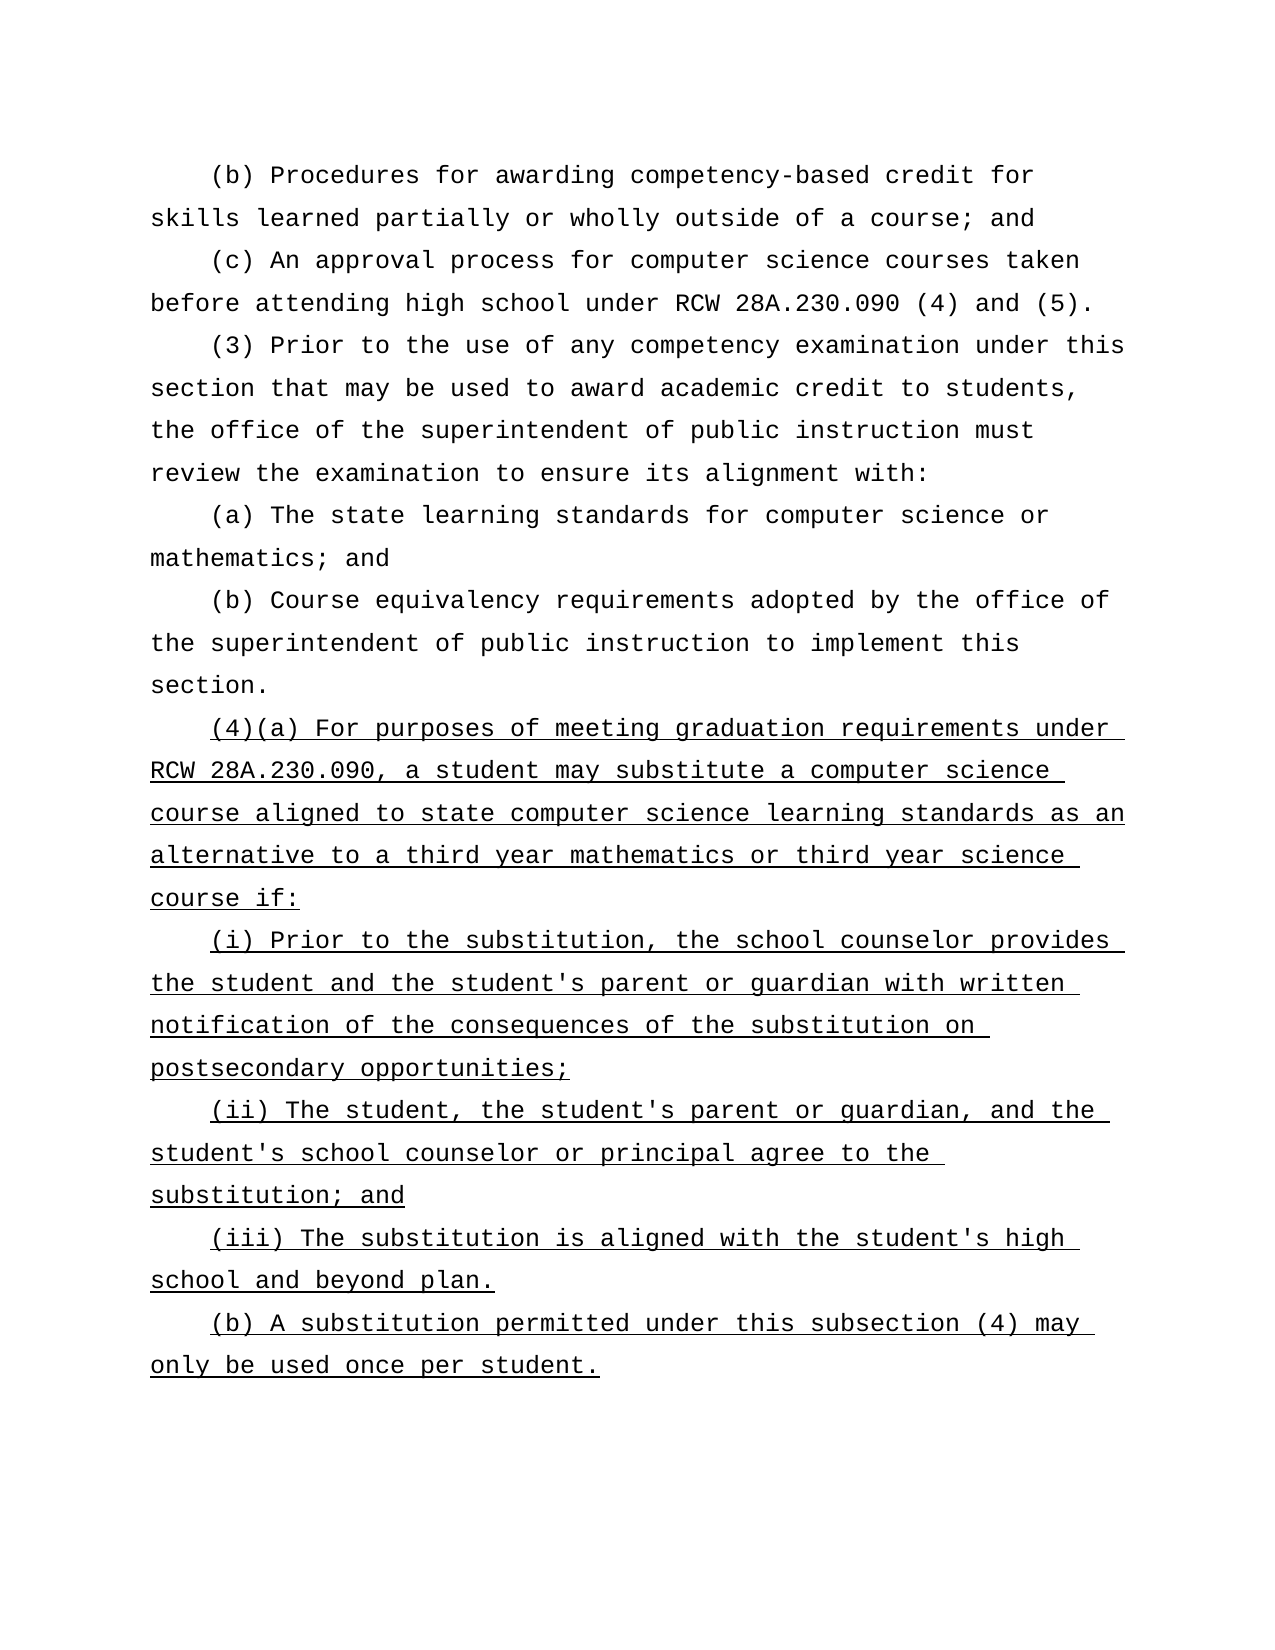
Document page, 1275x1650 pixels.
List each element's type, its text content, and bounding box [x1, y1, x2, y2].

text (b) A substitution permitted under this subsection (4) may only be used once per student. [150, 1297, 1125, 1382]
text (4)(a) For purposes of meeting graduation requirements under RCW 28A.230.090, a student may substitute a computer science course aligned to state computer science learning standards as an alternative to a third year mathematics or third year science course if: [150, 825, 1125, 915]
text (iii) The substitution is aligned with the student's high school and beyond plan. [150, 1212, 1125, 1297]
text (i) Prior to the substitution, the school counselor provides the student and the student's parent or guardian with written notification of the consequences of the substitution on postsecondary opportunities; [150, 915, 1125, 1085]
text (c) An approval process for computer science courses taken before attending high school under RCW 28A.230.090 (4) and (5). [150, 235, 1125, 320]
text (b) Course equivalency requirements adopted by the office of the superintendent of public instruction to implement this section. [150, 575, 1125, 702]
text (ii) The student, the student's parent or guardian, and the student's school counselor or principal agree to the substitution; and [150, 1085, 1125, 1212]
text (b) Procedures for awarding competency-based credit for skills learned partially or wholly outside of a course; and [150, 150, 1125, 235]
text (4)(a) For purposes of meeting graduation requirements under RCW 28A.230.090, a student may substitute a computer science course aligned to state computer science learning standards as an alternative to a third year mathematics or third year science course if: [150, 702, 1125, 824]
text (3) Prior to the use of any competency examination under this section that may be used to award academic credit to students, the office of the superintendent of public instruction must review the examination to ensure its alignment with: [150, 320, 1125, 490]
text (a) The state learning standards for computer science or mathematics; and [150, 490, 1125, 575]
